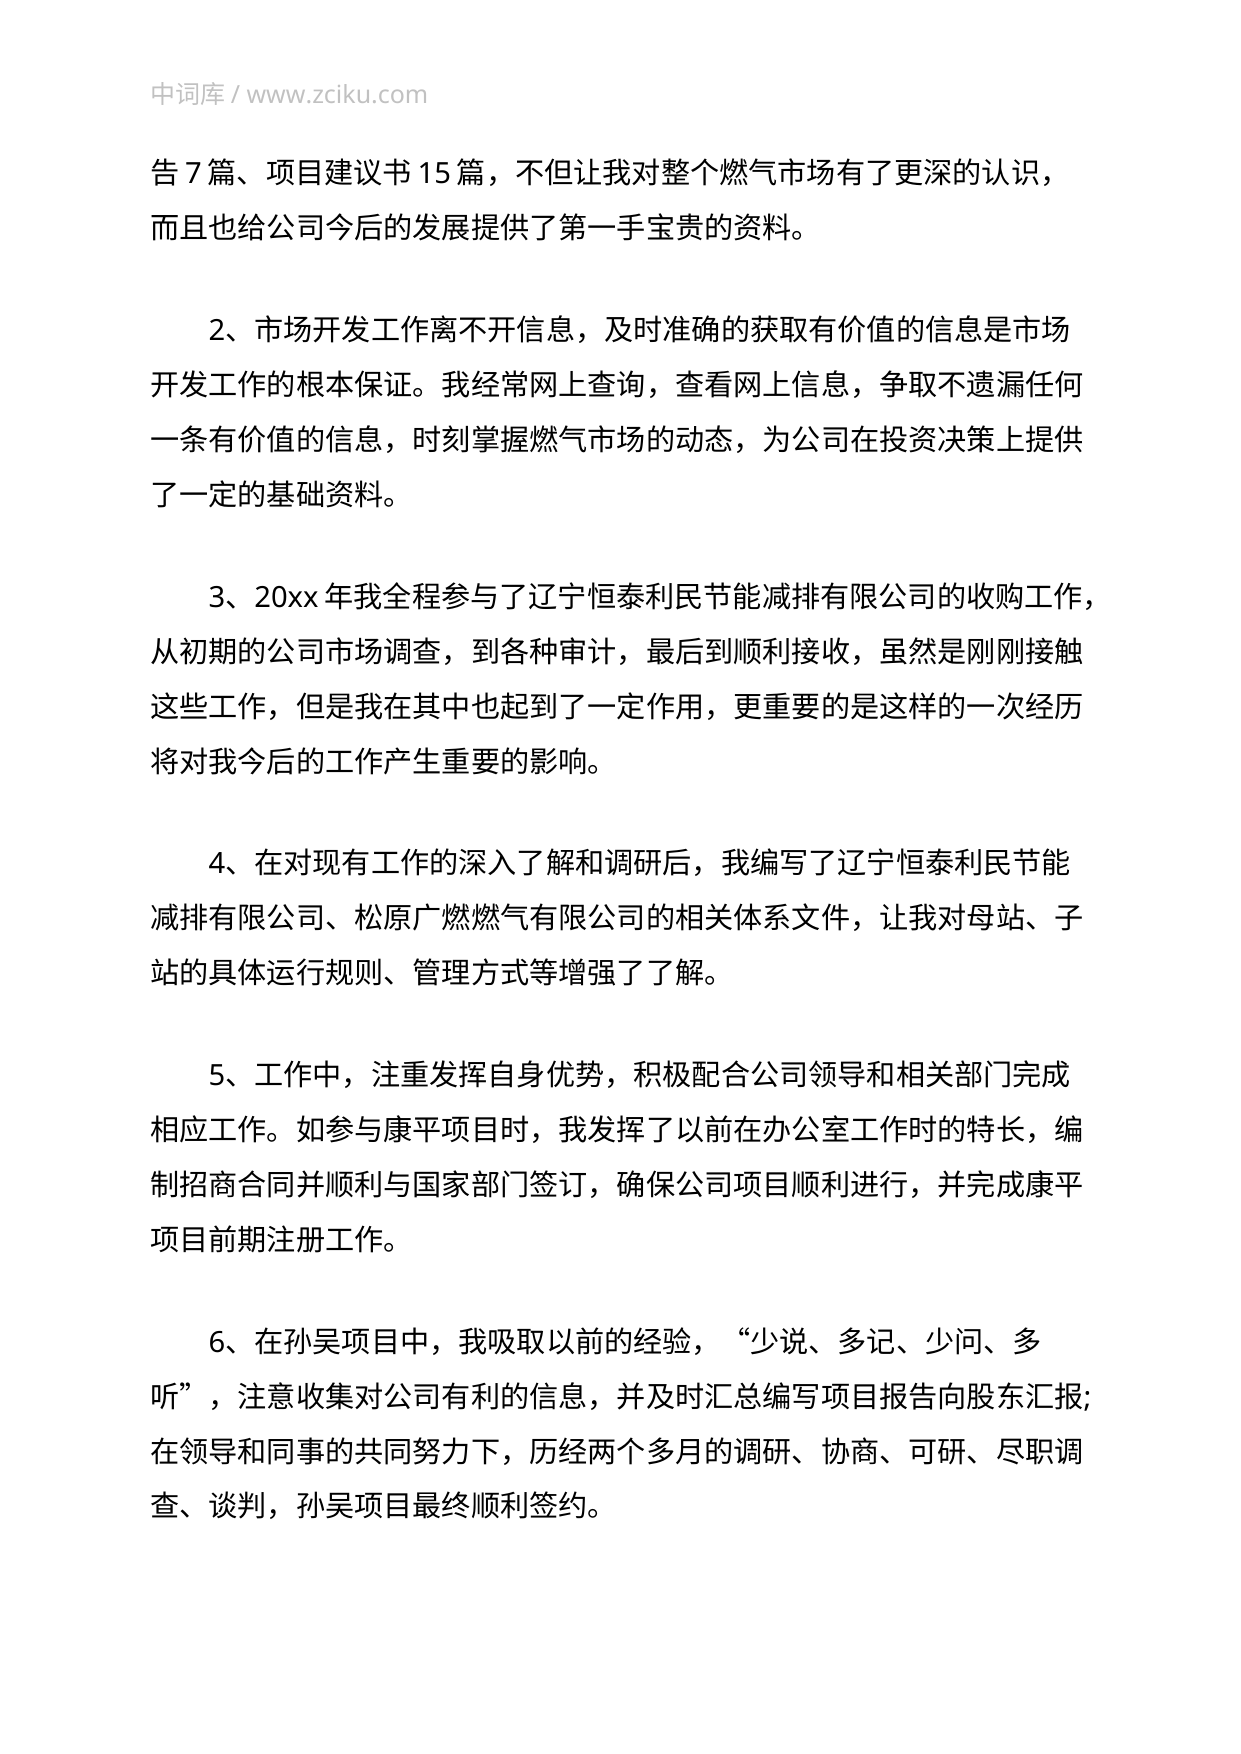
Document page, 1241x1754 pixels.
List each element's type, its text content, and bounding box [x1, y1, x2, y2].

text 6、在孙吴项目中，我吸取以前的经验，“少说、多记、少问、多听”，注意收集对公司有利的信息，并及时汇总编写项目报告向股东汇报;在领导和同事的共同努力下，历经两个多月的调研、协商、可研、尽职调查、谈判，孙吴项目最终顺利签约。 [150, 1318, 1090, 1525]
text 5、工作中，注重发挥自身优势，积极配合公司领导和相关部门完成相应工作。如参与康平项目时，我发挥了以前在办公室工作时的特长，编制招商合同并顺利与国家部门签订，确保公司项目顺利进行，并完成康平项目前期注册工作。 [150, 1052, 1090, 1259]
text 3、20xx年我全程参与了辽宁恒泰利民节能减排有限公司的收购工作，从初期的公司市场调查，到各种审计，最后到顺利接收，虽然是刚刚接触这些工作，但是我在其中也起到了一定作用，更重要的是这样的一次经历将对我今后的工作产生重要的影响。 [150, 573, 1090, 780]
text 2、市场开发工作离不开信息，及时准确的获取有价值的信息是市场开发工作的根本保证。我经常网上查询，查看网上信息，争取不遗漏任何一条有价值的信息，时刻掌握燃气市场的动态，为公司在投资决策上提供了一定的基础资料。 [150, 307, 1090, 514]
text 4、在对现有工作的深入了解和调研后，我编写了辽宁恒泰利民节能减排有限公司、松原广燃燃气有限公司的相关体系文件，让我对母站、子站的具体运行规则、管理方式等增强了了解。 [150, 840, 1090, 992]
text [150, 150, 1090, 247]
